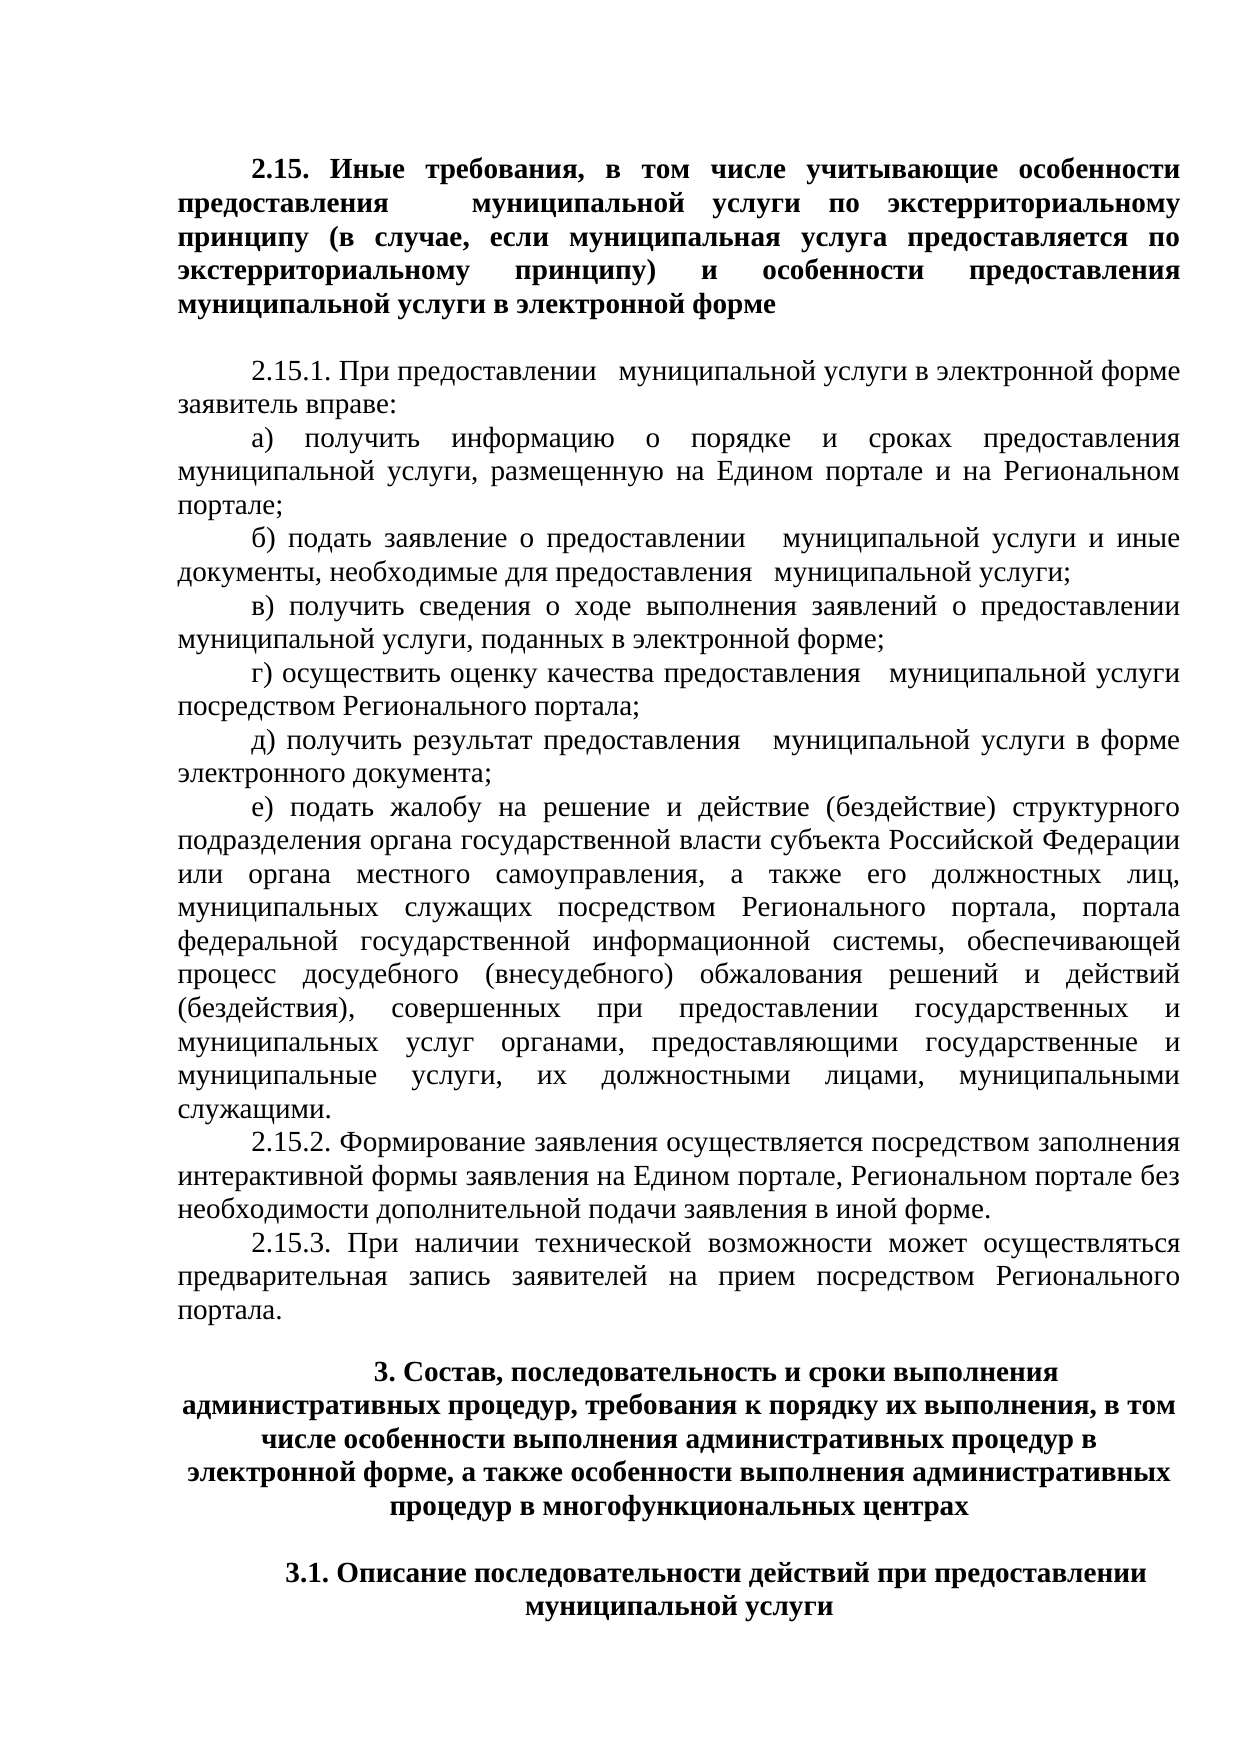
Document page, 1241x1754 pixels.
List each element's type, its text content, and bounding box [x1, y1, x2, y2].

text 2.15. Иные требования, в том числе учитывающие особенности предоставления муниципальной услуги по экстерриториальному принципу (в случае, если муниципальная услуга предоставляется по экстерриториальному принципу) и особенности предоставления муниципальной услуги в электронной форме [177, 152, 1181, 319]
text в) получить сведения о ходе выполнения заявлений о предоставлении муниципальной услуги, поданных в электронной форме; [177, 588, 1181, 655]
text 2.15.3. При наличии технической возможности может осуществляться предварительная запись заявителей на прием посредством Регионального портала. [177, 1225, 1181, 1326]
text е) подать жалобу на решение и действие (бездействие) структурного подразделения органа государственной власти субъекта Российской Федерации или органа местного самоуправления, а также его должностных лиц, муниципальных служащих посредством Регионального портала, портала федеральной государственной информационной системы, обеспечивающей процесс досудебного (внесудебного) обжалования решений и действий (бездействия), совершенных при предоставлении государственных и муниципальных услуг органами, предоставляющими государственные и муниципальные услуги, их должностными лицами, муниципальными служащими. [177, 789, 1181, 1124]
text г) осуществить оценку качества предоставления муниципальной услуги посредством Регионального портала; [177, 655, 1181, 722]
text д) получить результат предоставления муниципальной услуги в форме электронного документа; [177, 722, 1181, 789]
text 2.15.2. Формирование заявления осуществляется посредством заполнения интерактивной формы заявления на Едином портале, Региональном портале без необходимости дополнительной подачи заявления в иной форме. [177, 1124, 1181, 1225]
text 3. Состав, последовательность и сроки выполнения административных процедур, требования к порядку их выполнения, в том числе особенности выполнения административных процедур в электронной форме, а также особенности выполнения административных процедур в многофункциональных центрах [177, 1354, 1181, 1521]
text 3.1. Описание последовательности действий при предоставлении муниципальной услуги [177, 1555, 1181, 1622]
text а) получить информацию о порядке и сроках предоставления муниципальной услуги, размещенную на Едином портале и на Региональном портале; [177, 420, 1181, 521]
text б) подать заявление о предоставлении муниципальной услуги и иные документы, необходимые для предоставления муниципальной услуги; [177, 521, 1181, 588]
text 2.15.1. При предоставлении муниципальной услуги в электронной форме заявитель вправе: [177, 353, 1181, 420]
